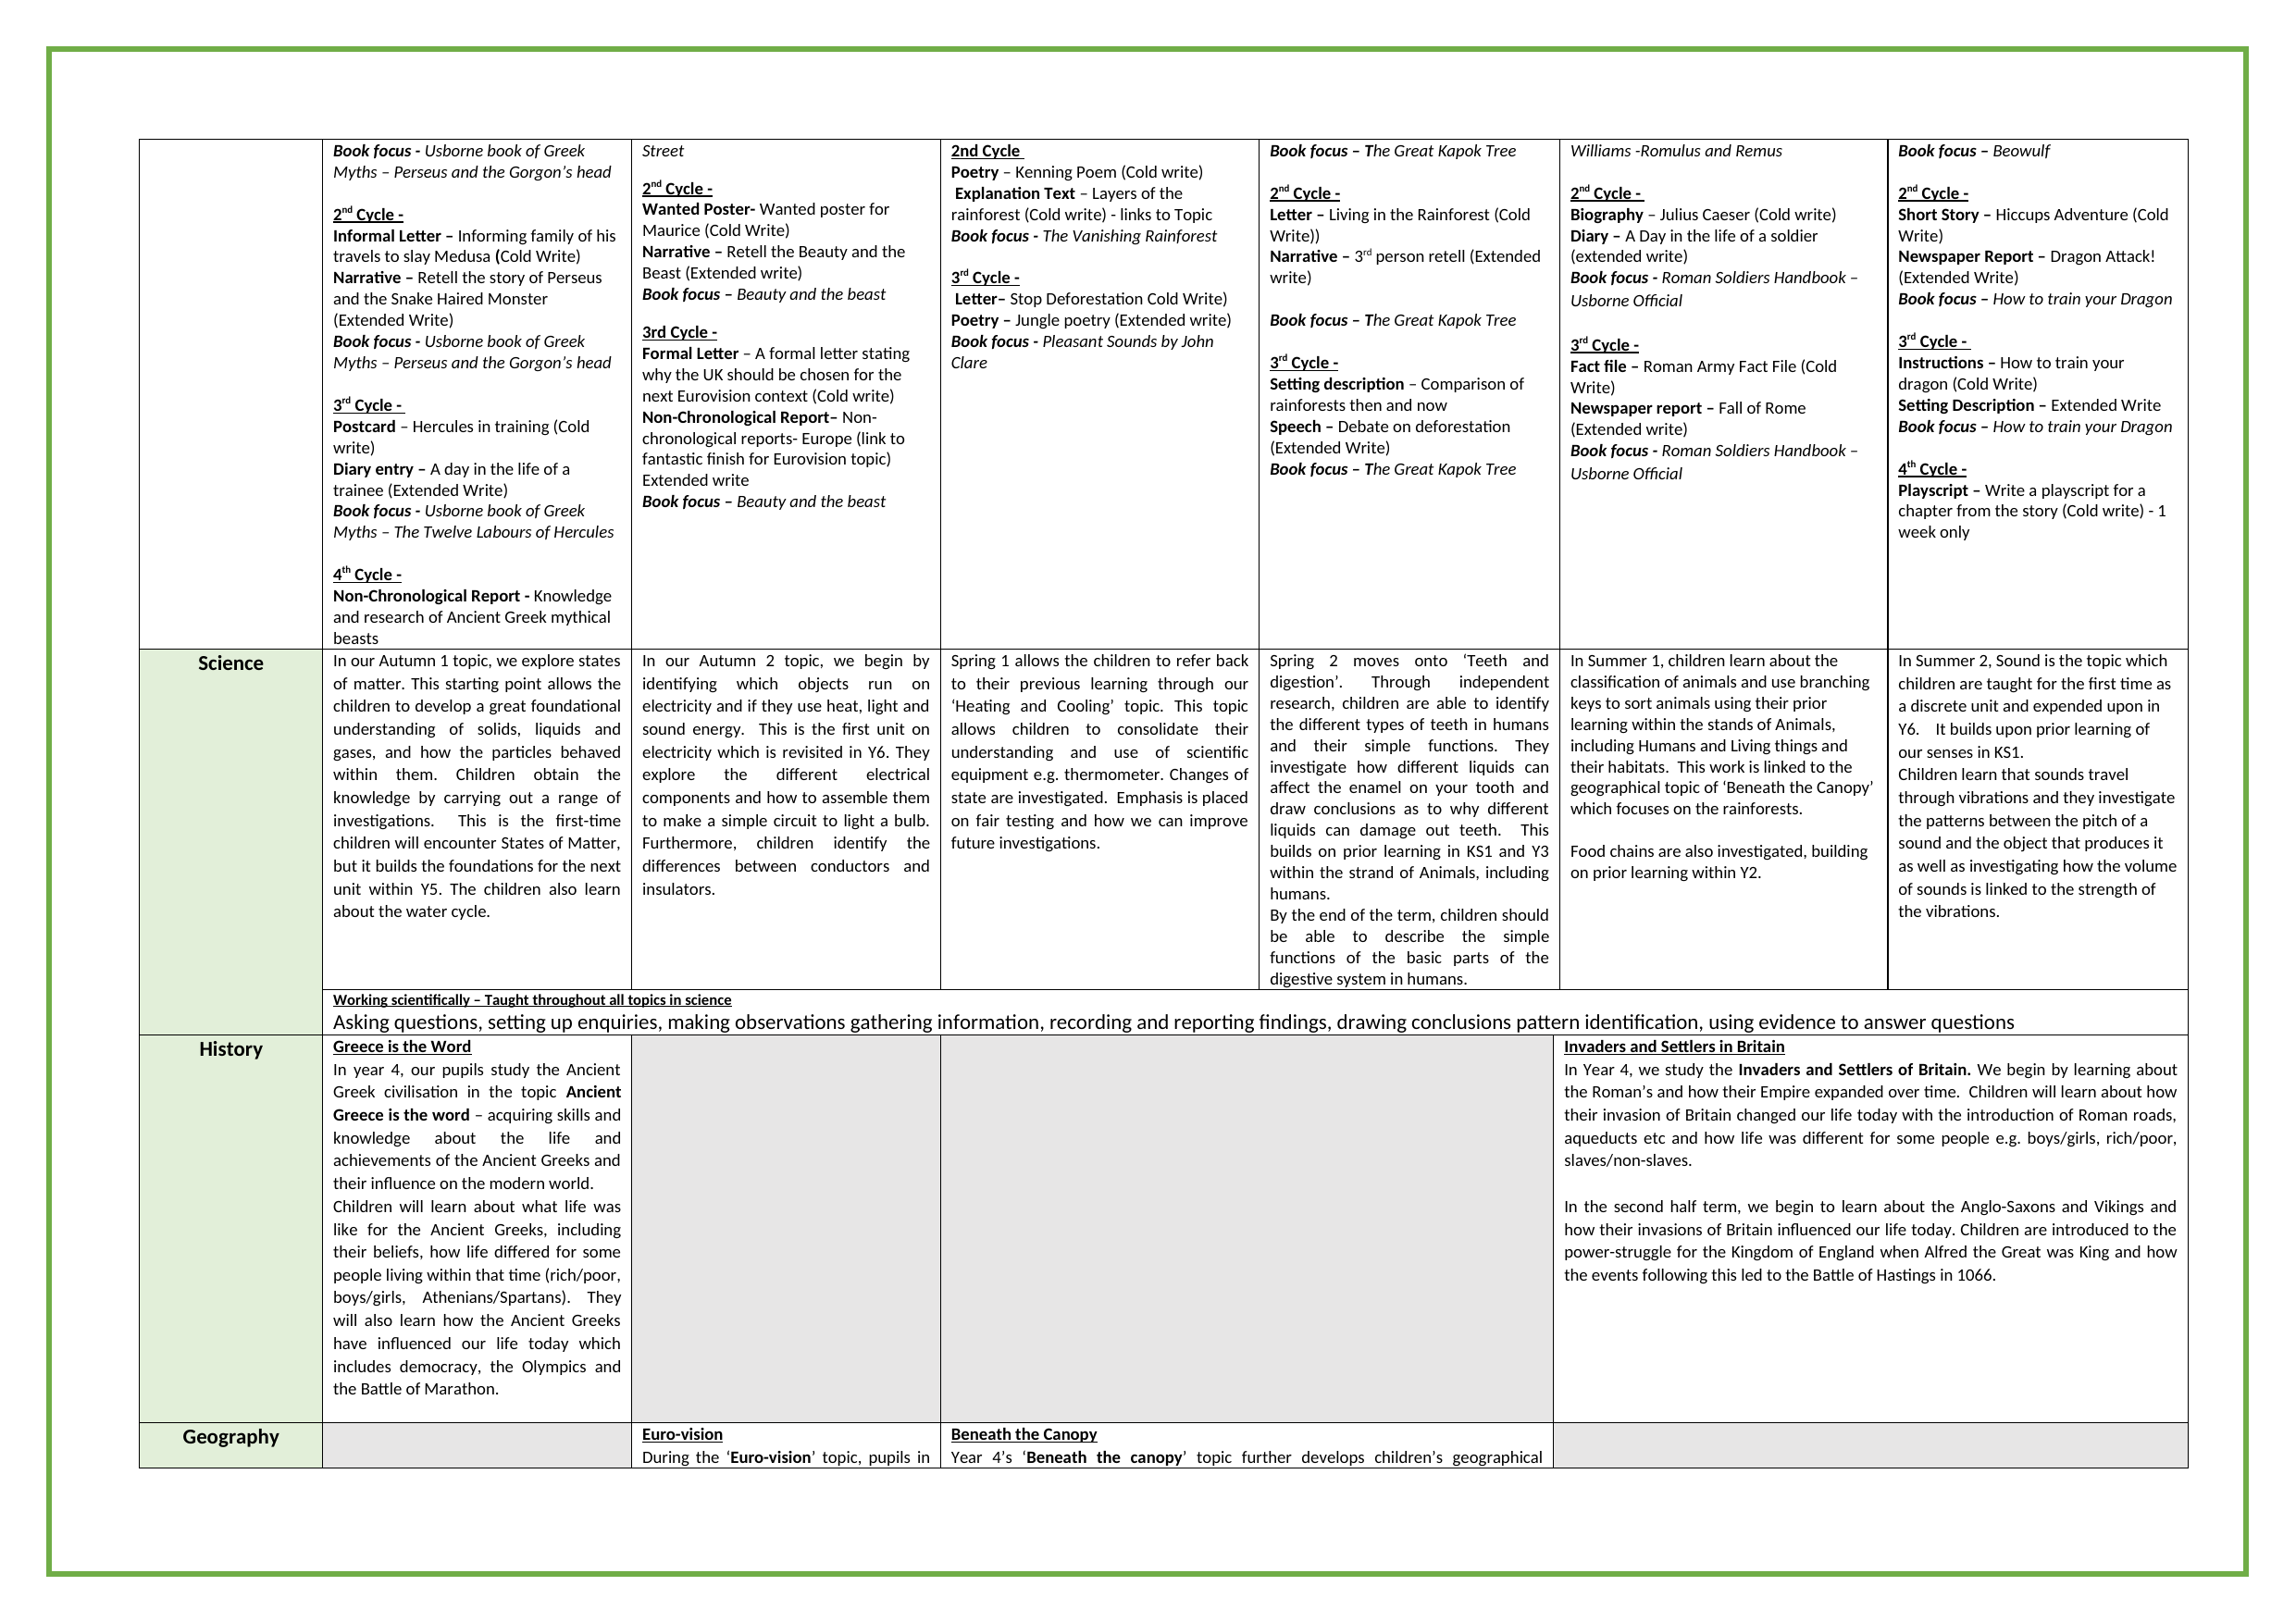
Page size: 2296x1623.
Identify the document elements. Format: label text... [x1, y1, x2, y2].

table_cell Spring 2 moves onto ‘Teeth and digestion’. Through independent research, children are able to identify the different types of teeth in humans and their simple functions. They investigate how different liquids can affect the enamel on your tooth and draw conclusions as to why different liquids can damage out teeth. This builds on prior learning in KS1 and Y3 within the strand of Animals, including humans. By the end of the term, children should be able to describe the simple functions of the basic parts of the digestive system in humans. [1260, 650, 1559, 989]
table_cell In Summer 2, Sound is the topic which children are taught for the first time as a discrete unit and expended upon in Y6. It builds upon prior learning of our senses in KS1. Children learn that sounds travel through vibrations and they investigate the patterns between the pitch of a sound and the object that produces it as well as investigating how the volume of sounds is linked to the strength of the vibrations. [1889, 650, 2188, 989]
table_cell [1889, 140, 2188, 649]
table_cell In our Autumn 1 topic, we explore states of matter. This starting point allows the children to develop a great foundational understanding of solids, liquids and gases, and how the particles behaved within them. Children obtain the knowledge by carrying out a range of investigations. This is the first-time children will encounter States of Matter, but it builds the foundations for the next unit within Y5. The children also learn about the water cycle. [323, 650, 631, 989]
table_cell [1554, 1423, 2188, 1468]
table_cell Invaders and Settlers in Britain In Year 4, we study the Invaders and Settlers of Britain. We begin by learning about the Roman’s and how their Empire expanded over time. Children will learn about how their invasion of Britain changed our life today with the introduction of Roman roads, aqueducts etc and how life was different for some people e.g. boys/girls, rich/poor, slaves/non-slaves. In the second half term, we begin to learn about the Anglo-Saxons and Vikings and how their invasions of Britain influenced our life today. Children are introduced to the power-struggle for the Kingdom of England when Alfred the Great was King and how the events following this led to the Battle of Hastings in 1066. [1554, 1035, 2188, 1422]
table_cell [323, 1423, 631, 1468]
table_cell Greece is the Word In year 4, our pupils study the Ancient Greek civilisation in the topic Ancient Greece is the word – acquiring skills and knowledge about the life and achievements of the Ancient Greeks and their influence on the modern world. Children will learn about what life was like for the Ancient Greeks, including their beliefs, how life differed for some people living within that time (rich/poor, boys/girls, Athenians/Spartans). They will also learn how the Ancient Greeks have influenced our life today which includes democracy, the Olympics and the Battle of Marathon. [323, 1035, 631, 1422]
table_cell Geography [140, 1423, 322, 1468]
table_cell In our Autumn 2 topic, we begin by identifying which objects run on electricity and if they use heat, light and sound energy. This is the first unit on electricity which is revisited in Y6. They explore the different electrical components and how to assemble them to make a simple circuit to light a bulb. Furthermore, children identify the differences between conductors and insulators. [632, 650, 940, 989]
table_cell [632, 1423, 940, 1468]
table_cell Science [140, 650, 322, 1035]
table_cell In Summer 1, children learn about the classification of animals and use branching keys to sort animals using their prior learning within the stands of Animals, including Humans and Living things and their habitats. This work is linked to the geographical topic of ‘Beneath the Canopy’ which focuses on the rainforests. Food chains are also investigated, building on prior learning within Y2. [1560, 650, 1887, 989]
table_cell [1260, 140, 1559, 649]
table_cell [632, 1035, 940, 1422]
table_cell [941, 1423, 1553, 1468]
table_cell Working scientifically – Taught throughout all topics in science Asking questions, setting up enquiries, making observations gathering information, recording and reporting findings, drawing conclusions pattern identification, using evidence to answer questions [323, 990, 2188, 1035]
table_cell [323, 140, 631, 649]
table_cell [941, 1035, 1553, 1422]
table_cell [1560, 140, 1887, 649]
table_cell History [140, 1035, 322, 1422]
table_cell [632, 140, 940, 649]
table_cell Spring 1 allows the children to refer back to their previous learning through our ‘Heating and Cooling’ topic. This topic allows children to consolidate their understanding and use of scientific equipment e.g. thermometer. Changes of state are investigated. Emphasis is placed on fair testing and how we can improve future investigations. [941, 650, 1259, 989]
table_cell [941, 140, 1259, 649]
